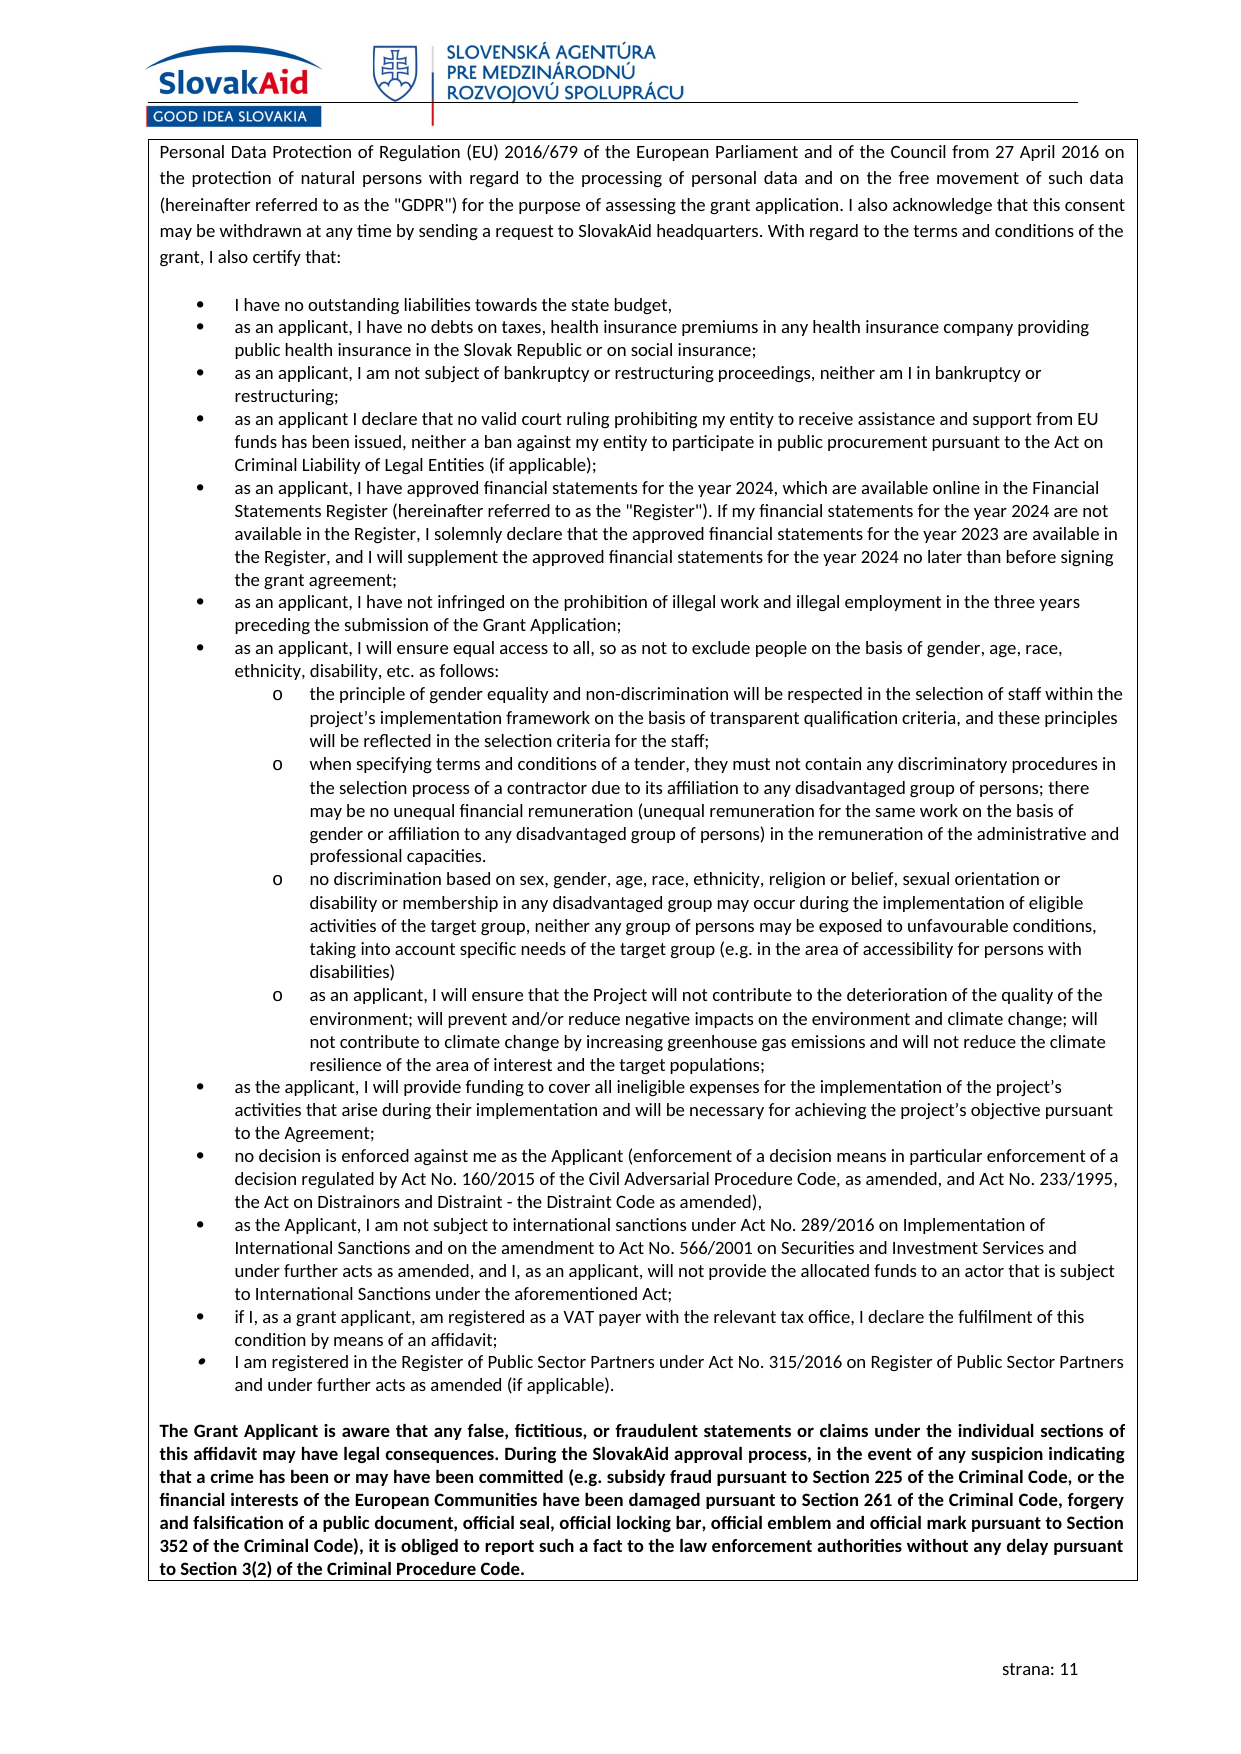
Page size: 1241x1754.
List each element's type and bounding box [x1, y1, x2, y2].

table_cell [149, 140, 1137, 1580]
picture [15, 34, 1054, 139]
